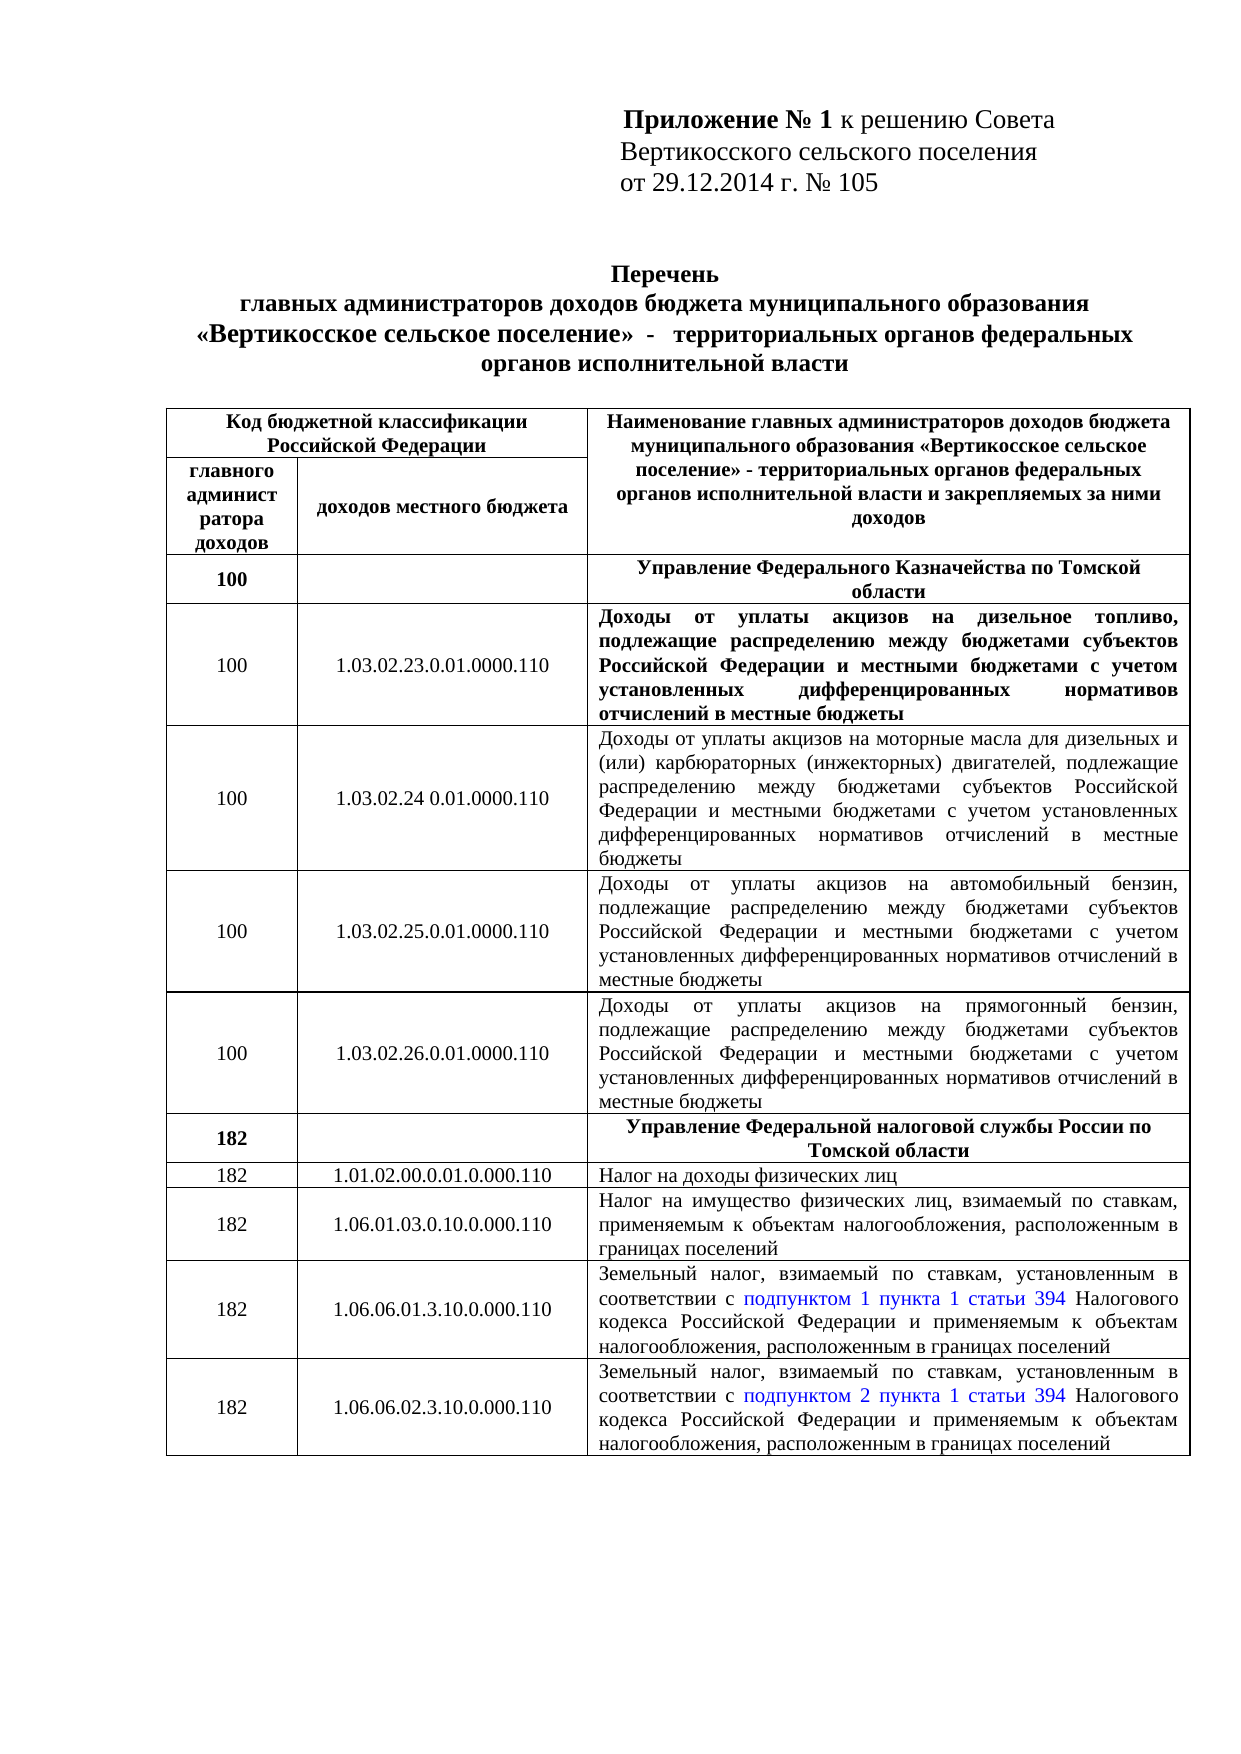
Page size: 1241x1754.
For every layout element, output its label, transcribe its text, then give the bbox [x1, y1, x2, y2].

table_cell Земельный налог, взимаемый по ставкам, установленным в соответствии с подпунктом 2 пункта 1 статьи 394 Налогового кодекса Российской Федерации и применяемым к объектам налогообложения, расположенным в границах поселений [588, 1359, 1189, 1455]
text Вертикосского сельского поселения [177, 134, 1152, 166]
table_cell 182 [167, 1359, 297, 1455]
text от 29.12.2014 г. № 105 [177, 166, 1152, 197]
table_header Код бюджетной классификации Российской Федерации [167, 409, 587, 457]
table_cell [298, 555, 587, 603]
table_cell 100 [167, 604, 297, 725]
table_cell 100 [167, 726, 297, 870]
table_cell главного админист ратора доходов [167, 458, 297, 554]
text Перечень главных администраторов доходов бюджета муниципального образования «Вертикосское сельское поселение» - территориальных органов федеральных органов исполнительной власти [177, 259, 1152, 377]
table_cell Доходы от уплаты акцизов на автомобильный бензин, подлежащие распределению между бюджетами субъектов Российской Федерации и местными бюджетами с учетом установленных дифференцированных нормативов отчислений в местные бюджеты [588, 871, 1189, 991]
table_cell 1.03.02.25.0.01.0000.110 [298, 871, 587, 991]
table_cell 1.01.02.00.0.01.0.000.110 [298, 1163, 587, 1187]
table_cell Доходы от уплаты акцизов на моторные масла для дизельных и (или) карбюраторных (инжекторных) двигателей, подлежащие распределению между бюджетами субъектов Российской Федерации и местными бюджетами с учетом установленных дифференцированных нормативов отчислений в местные бюджеты [588, 726, 1189, 870]
text Приложение № 1 к решению Совета [177, 103, 1152, 134]
table_cell Управление Федеральной налоговой службы России по Томской области [588, 1114, 1189, 1162]
table_cell 182 [167, 1188, 297, 1260]
table_cell 1.03.02.24 0.01.0000.110 [298, 726, 587, 870]
table_cell 1.06.06.01.3.10.0.000.110 [298, 1261, 587, 1358]
table_cell Доходы от уплаты акцизов на прямогонный бензин, подлежащие распределению между бюджетами субъектов Российской Федерации и местными бюджетами с учетом установленных дифференцированных нормативов отчислений в местные бюджеты [588, 993, 1189, 1113]
table_cell 1.06.01.03.0.10.0.000.110 [298, 1188, 587, 1260]
table_cell Налог на имущество физических лиц, взимаемый по ставкам, применяемым к объектам налогообложения, расположенным в границах поселений [588, 1188, 1189, 1260]
table_cell 1.03.02.26.0.01.0000.110 [298, 993, 587, 1113]
table_cell 182 [167, 1261, 297, 1358]
table_cell Налог на доходы физических лиц [588, 1163, 1189, 1187]
table_cell доходов местного бюджета [298, 458, 587, 554]
table_cell 100 [167, 993, 297, 1113]
table_cell Управление Федерального Казначейства по Томской области [588, 555, 1189, 603]
table_cell Земельный налог, взимаемый по ставкам, установленным в соответствии с подпунктом 1 пункта 1 статьи 394 Налогового кодекса Российской Федерации и применяемым к объектам налогообложения, расположенным в границах поселений [588, 1261, 1189, 1358]
table_cell [298, 1114, 587, 1162]
table_cell 1.06.06.02.3.10.0.000.110 [298, 1359, 587, 1455]
table_cell 182 [167, 1114, 297, 1162]
table_cell 1.03.02.23.0.01.0000.110 [298, 604, 587, 725]
table_cell 100 [167, 555, 297, 603]
table_cell Доходы от уплаты акцизов на дизельное топливо, подлежащие распределению между бюджетами субъектов Российской Федерации и местными бюджетами с учетом установленных дифференцированных нормативов отчислений в местные бюджеты [588, 604, 1189, 725]
table_header Наименование главных администраторов доходов бюджета муниципального образования «Вертикосское сельское поселение» - территориальных органов федеральных органов исполнительной власти и закрепляемых за ними доходов [588, 409, 1189, 554]
table_cell 100 [167, 871, 297, 991]
table_cell 182 [167, 1163, 297, 1187]
